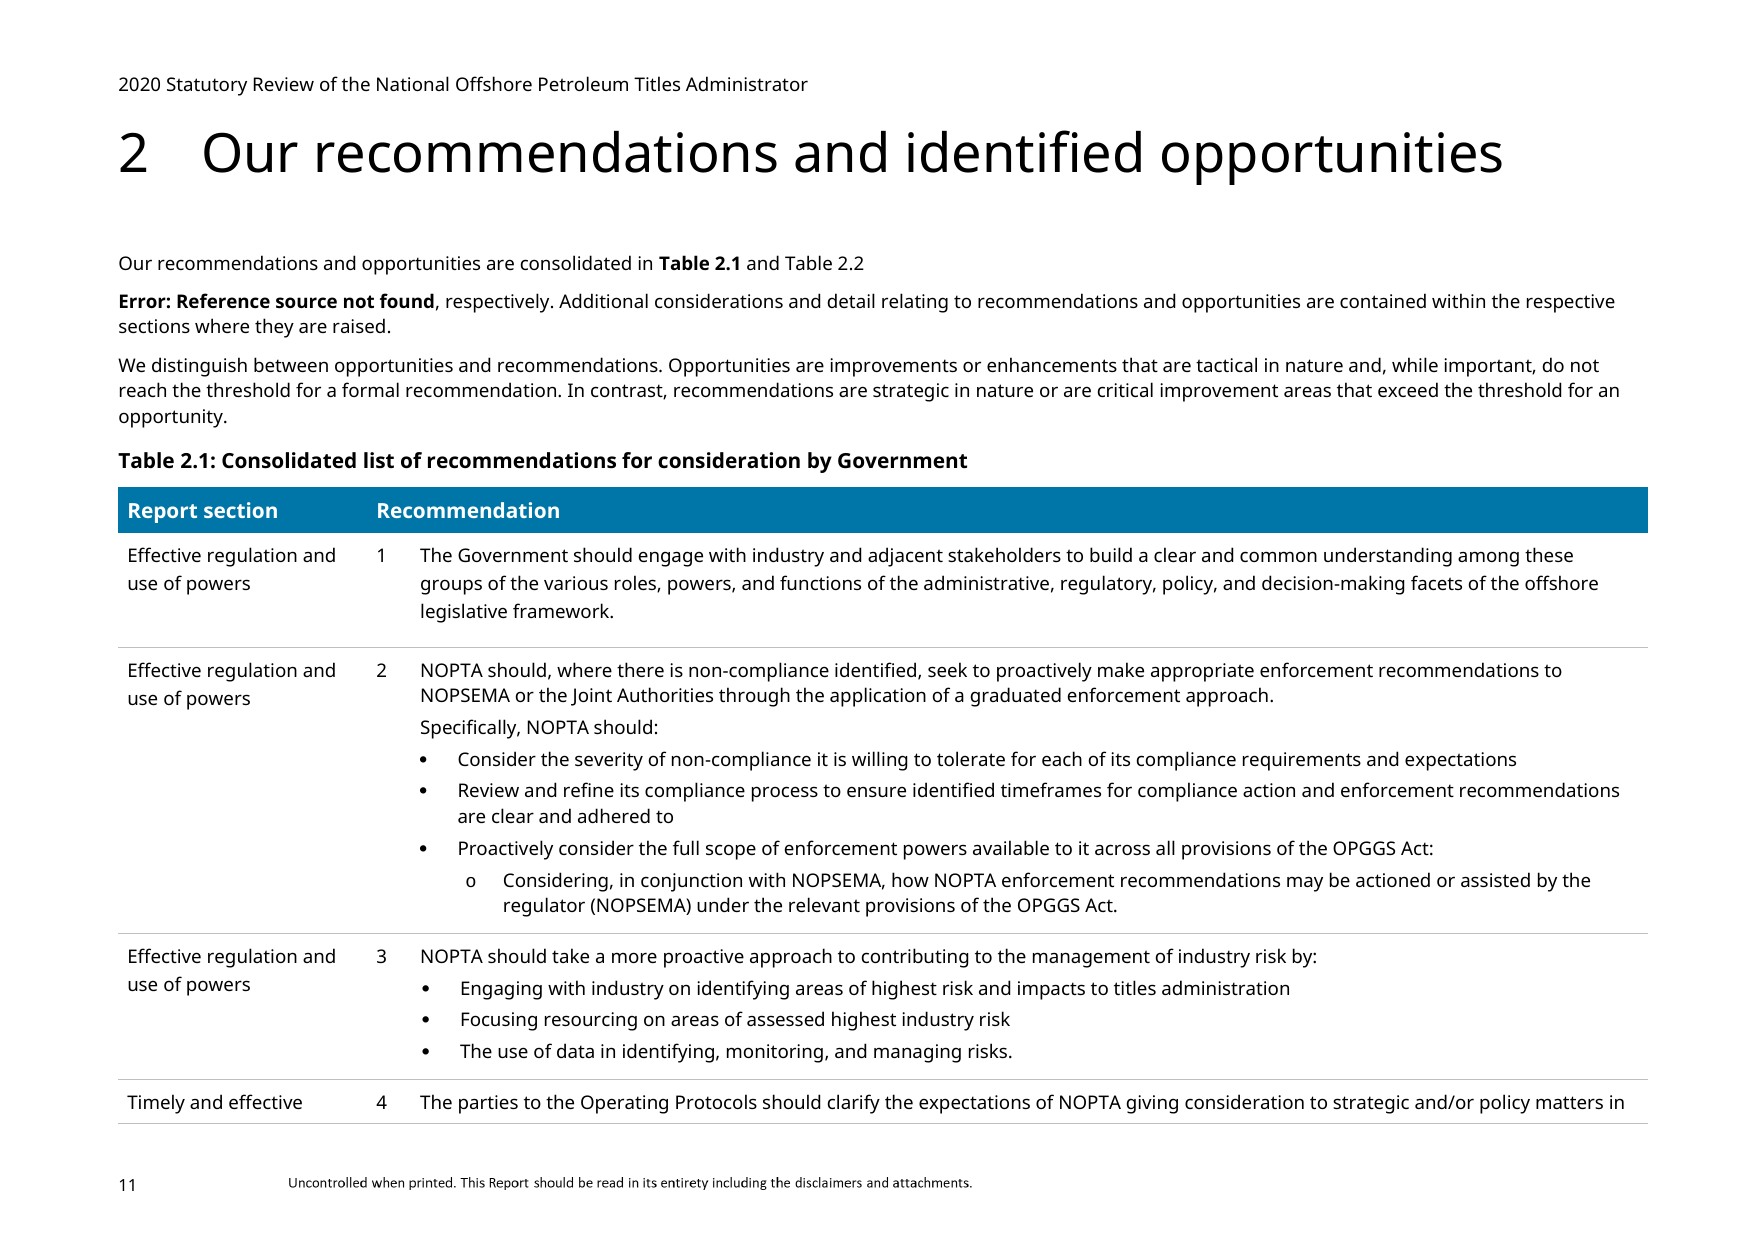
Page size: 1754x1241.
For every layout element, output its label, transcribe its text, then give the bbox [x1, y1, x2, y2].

table_cell NOPTA should take a more proactive approach to contributing to the management of industry risk by: Engaging with industry on identifying areas of highest risk and impacts to titles administration Focusing resourcing on areas of assessed highest industry risk The use of data in identifying, monitoring, and managing risks. [411, 934, 1648, 1079]
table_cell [411, 1080, 1648, 1123]
text Our recommendations and opportunities are consolidated in Table 2.1 and Table 2.2 [118, 250, 1648, 276]
text We distinguish between opportunities and recommendations. Opportunities are improvements or enhancements that are tactical in nature and, while important, do not reach the threshold for a formal recommendation. In contrast, recommendations are strategic in nature or are critical improvement areas that exceed the threshold for an opportunity. [118, 352, 1648, 428]
table_cell 2 [367, 648, 411, 933]
table_cell 1 [367, 533, 411, 647]
table_cell Effective regulation and use of powers [118, 648, 367, 933]
table_cell Effective regulation and use of powers [118, 934, 367, 1079]
table_cell The Government should engage with industry and adjacent stakeholders to build a clear and common understanding among these groups of the various roles, powers, and functions of the administrative, regulatory, policy, and decision-making facets of the offshore legislative framework. [411, 533, 1648, 647]
table_cell 3 [367, 934, 411, 1079]
table_cell NOPTA should, where there is non-compliance identified, seek to proactively make appropriate enforcement recommendations to NOPSEMA or the Joint Authorities through the application of a graduated enforcement approach. Specifically, NOPTA should: Consider the severity of non-compliance it is willing to tolerate for each of its compliance requirements and expectations Review and refine its compliance process to ensure identified timeframes for compliance action and enforcement recommendations are clear and adhered to Proactively consider the full scope of enforcement powers available to it across all provisions of the OPGGS Act: Considering, in conjunction with NOPSEMA, how NOPTA enforcement recommendations may be actioned or assisted by the regulator (NOPSEMA) under the relevant provisions of the OPGGS Act. [411, 648, 1648, 933]
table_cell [118, 1080, 367, 1123]
subtitle Our recommendations and identified opportunities [118, 114, 1648, 188]
table_header Report section [118, 487, 367, 533]
text Table 2.2, respectively. Additional considerations and detail relating to recommendations and opportunities are contained within the respective sections where they are raised. [118, 288, 1648, 339]
table_header Recommendation [367, 487, 1648, 533]
picture [275, 1168, 985, 1201]
text Table 2.1: Consolidated list of recommendations for consideration by Government [118, 446, 1648, 474]
table_cell Effective regulation and use of powers [118, 533, 367, 647]
table_cell 4 [367, 1080, 411, 1123]
